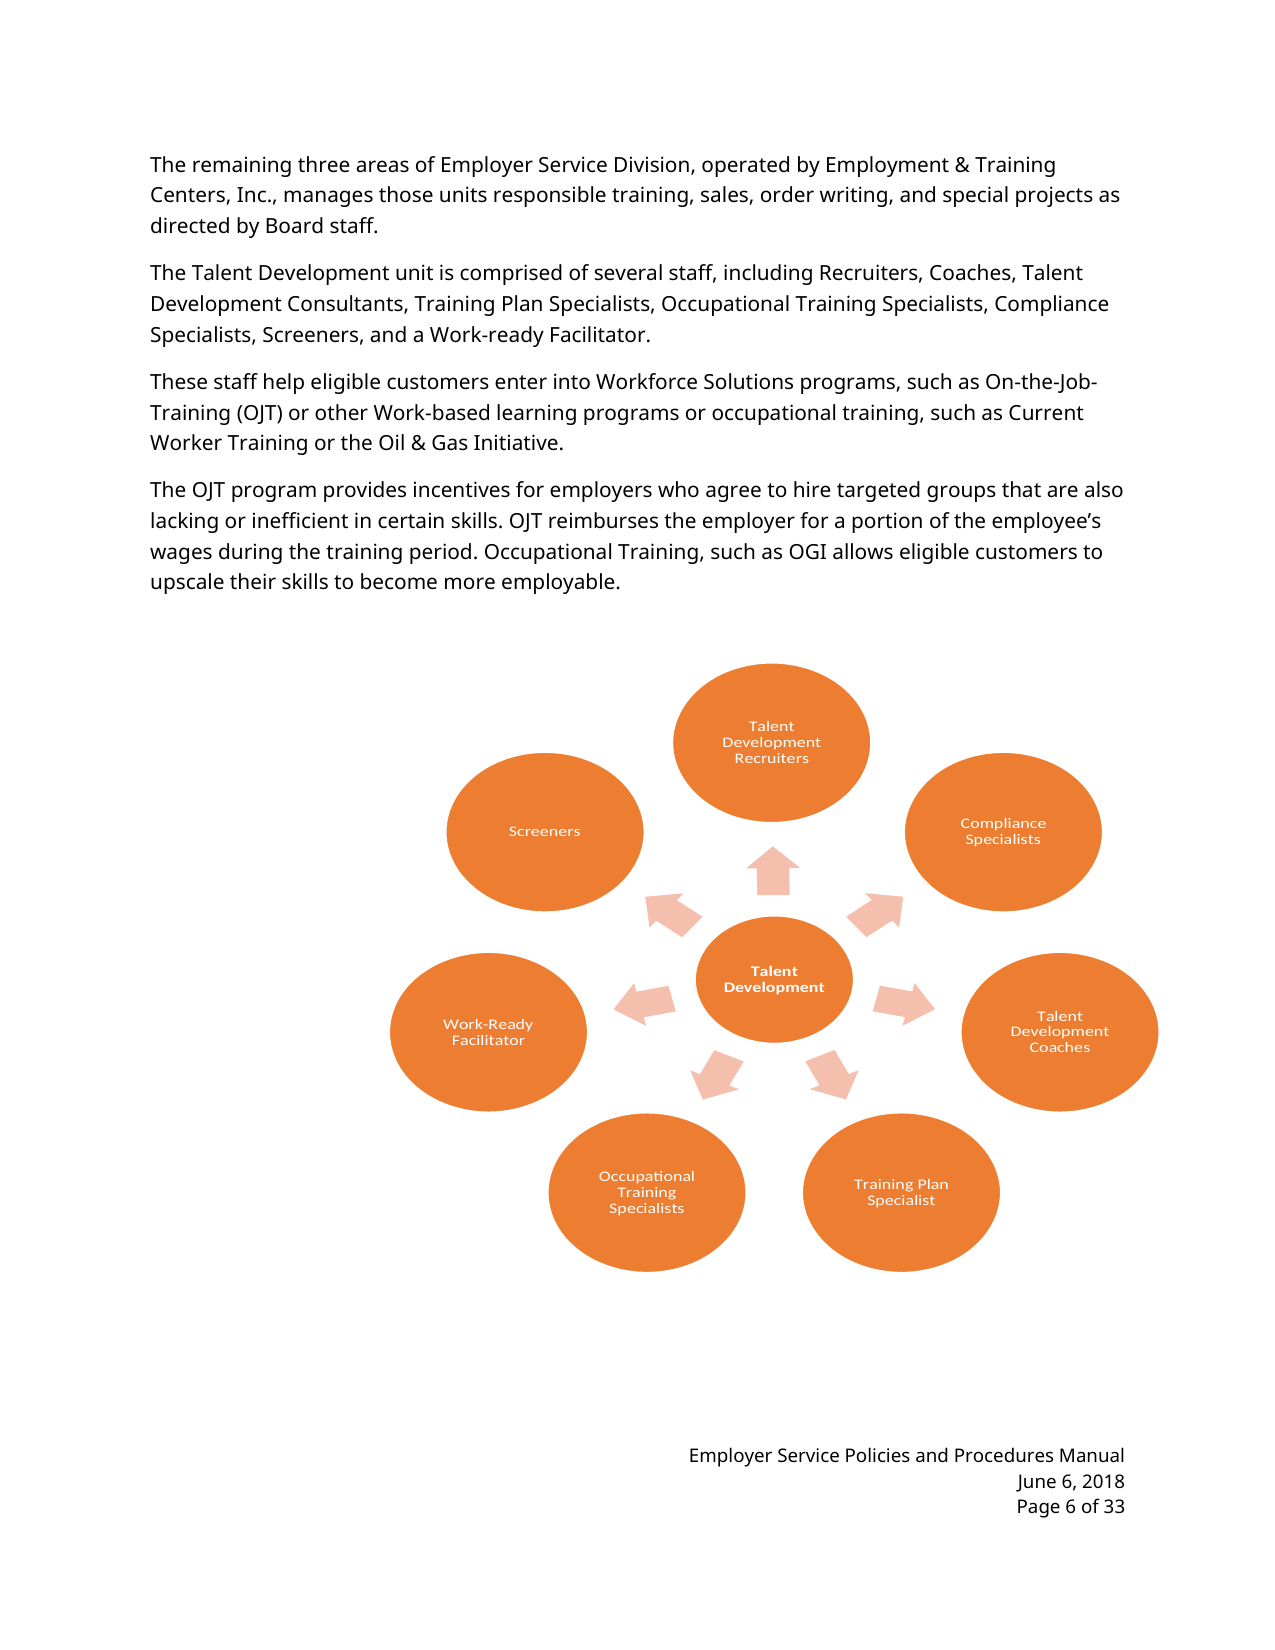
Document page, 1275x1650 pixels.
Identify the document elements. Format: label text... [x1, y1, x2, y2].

text These staff help eligible customers enter into Workforce Solutions programs, such as On-the-Job-Training (OJT) or other Work-based learning programs or occupational training, such as Current Worker Training or the Oil & Gas Initiative. [150, 367, 1125, 457]
text The Talent Development unit is comprised of several staff, including Recruiters, Coaches, Talent Development Consultants, Training Plan Specialists, Occupational Training Specialists, Compliance Specialists, Screeners, and a Work-ready Facilitator. [150, 258, 1125, 348]
text The remaining three areas of Employer Service Division, operated by Employment & Training Centers, Inc., manages those units responsible training, sales, order writing, and special projects as directed by Board staff. [150, 150, 1125, 240]
text The OJT program provides incentives for employers who agree to hire targeted groups that are also lacking or inefficient in certain skills. OJT reimburses the employer for a portion of the employee’s wages during the training period. Occupational Training, such as OGI allows eligible customers to upscale their skills to become more employable. [150, 476, 1125, 596]
